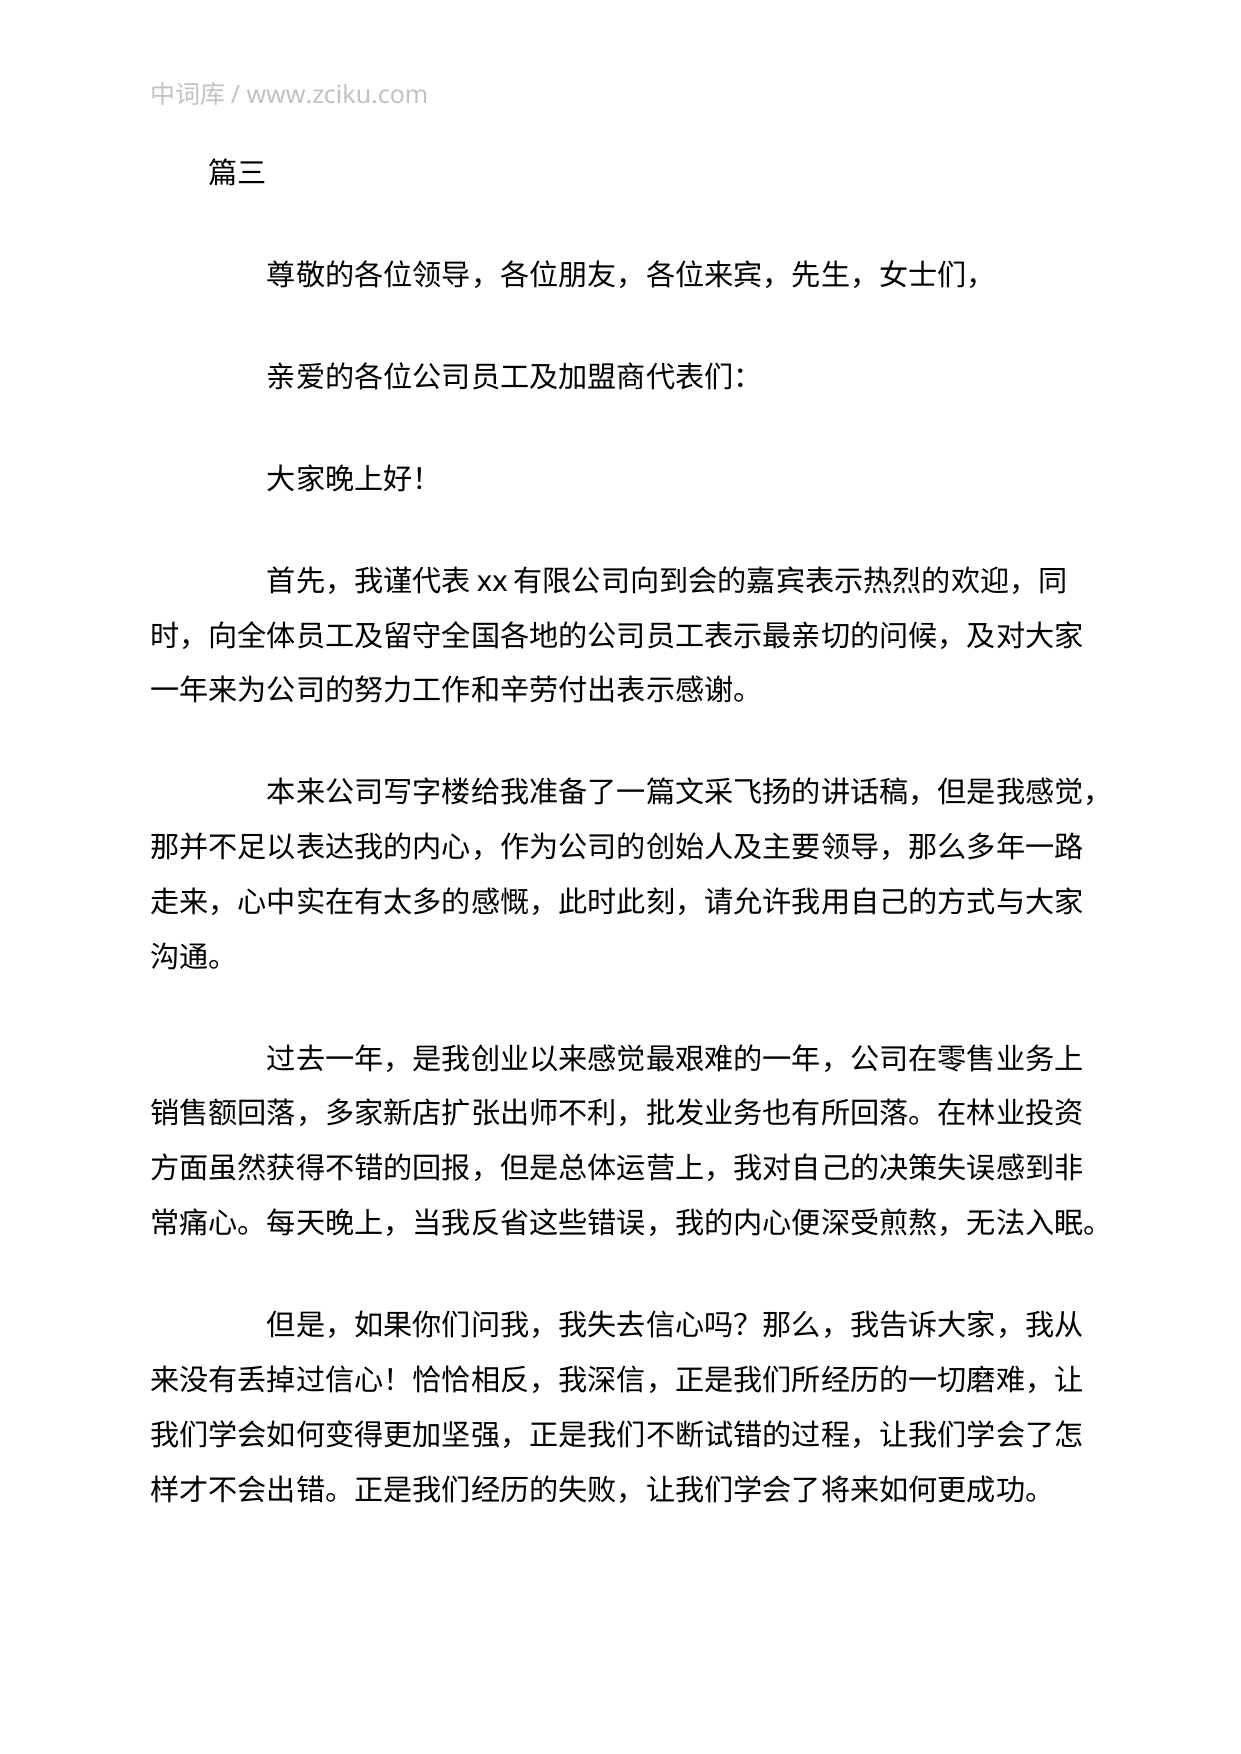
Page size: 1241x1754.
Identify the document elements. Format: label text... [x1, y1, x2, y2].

text 本来公司写字楼给我准备了一篇文采飞扬的讲话稿，但是我感觉，那并不足以表达我的内心，作为公司的创始人及主要领导，那么多年一路走来，心中实在有太多的感慨，此时此刻，请允许我用自己的方式与大家沟通。 [150, 769, 1090, 976]
text 过去一年，是我创业以来感觉最艰难的一年，公司在零售业务上销售额回落，多家新店扩张出师不利，批发业务也有所回落。在林业投资方面虽然获得不错的回报，但是总体运营上，我对自己的决策失误感到非常痛心。每天晚上，当我反省这些错误，我的内心便深受煎熬，无法入眠。 [150, 1035, 1090, 1242]
text 首先，我谨代表xx有限公司向到会的嘉宾表示热烈的欢迎，同时，向全体员工及留守全国各地的公司员工表示最亲切的问候，及对大家一年来为公司的努力工作和辛劳付出表示感谢。 [150, 557, 1090, 709]
text 尊敬的各位领导，各位朋友，各位来宾，先生，女士们， [150, 252, 1090, 294]
text 大家晚上好！ [150, 455, 1090, 498]
text 篇三 [150, 150, 1090, 192]
text 亲爱的各位公司员工及加盟商代表们： [150, 353, 1090, 396]
text 但是，如果你们问我，我失去信心吗？那么，我告诉大家，我从来没有丢掉过信心！恰恰相反，我深信，正是我们所经历的一切磨难，让我们学会如何变得更加坚强，正是我们不断试错的过程，让我们学会了怎样才不会出错。正是我们经历的失败，让我们学会了将来如何更成功。 [150, 1302, 1090, 1509]
